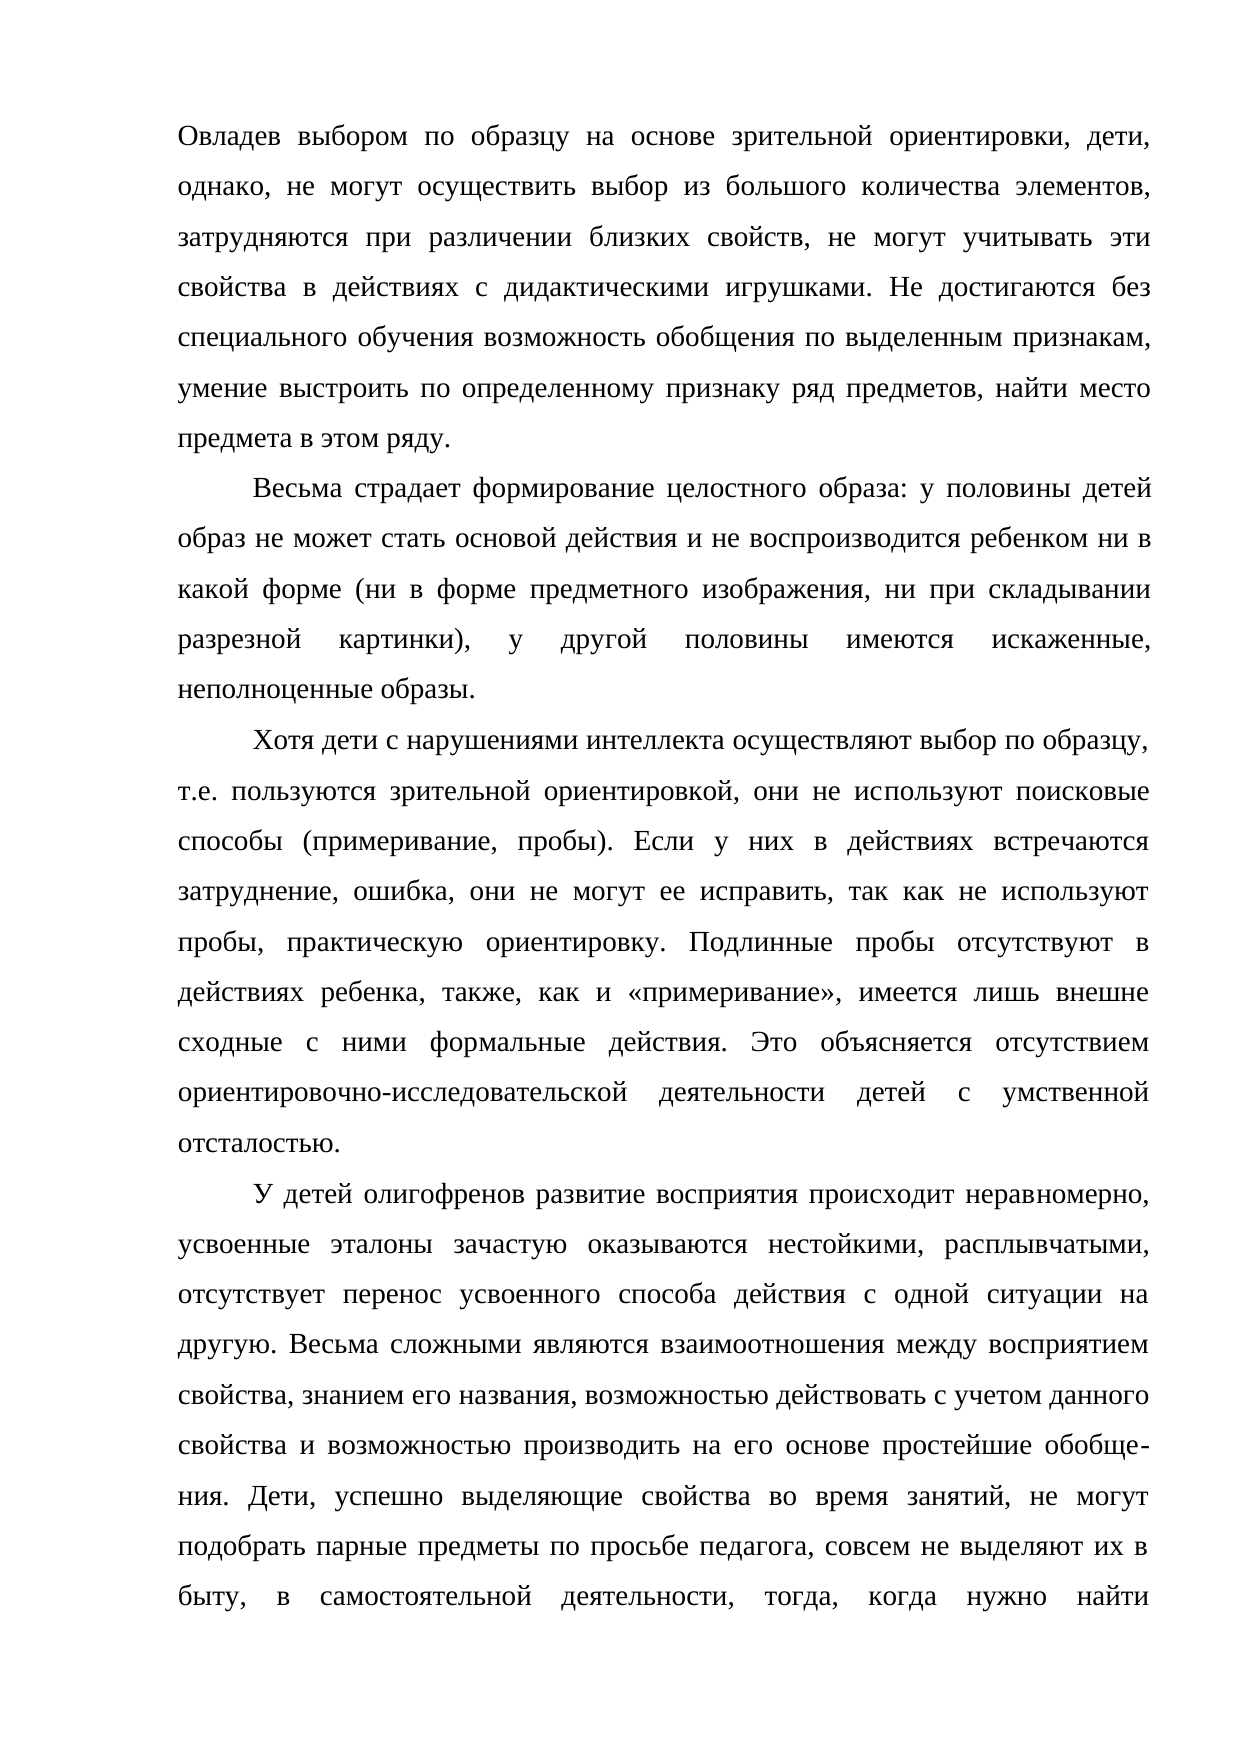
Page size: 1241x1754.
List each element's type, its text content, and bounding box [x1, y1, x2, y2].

text Весьма страдает формирование целостного образа: у половины детей образ не может стать основой действия и не воспроизводится ребенком ни в какой форме (ни в форме предметного изображения, ни при складывании разрезной картинки), у другой половины имеются искаженные, неполноценные образы. [177, 470, 1152, 705]
text Хотя дети с нарушениями интеллекта осуществляют выбор по образцу, т.е. пользуются зрительной ориентировкой, они не используют поисковые способы (примеривание, пробы). Если у них в действиях встречаются затруднение, ошибка, они не могут ее исправить, так как не используют пробы, практическую ориентировку. Подлинные пробы отсутствуют в действиях ребенка, также, как и «примеривание», имеется лишь внешне сходные с ними формальные действия. Это объясняется отсутствием ориентировочно-исследовательской деятельности детей с умственной отсталостью. [178, 722, 1150, 1158]
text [178, 1176, 1150, 1612]
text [177, 118, 1152, 453]
